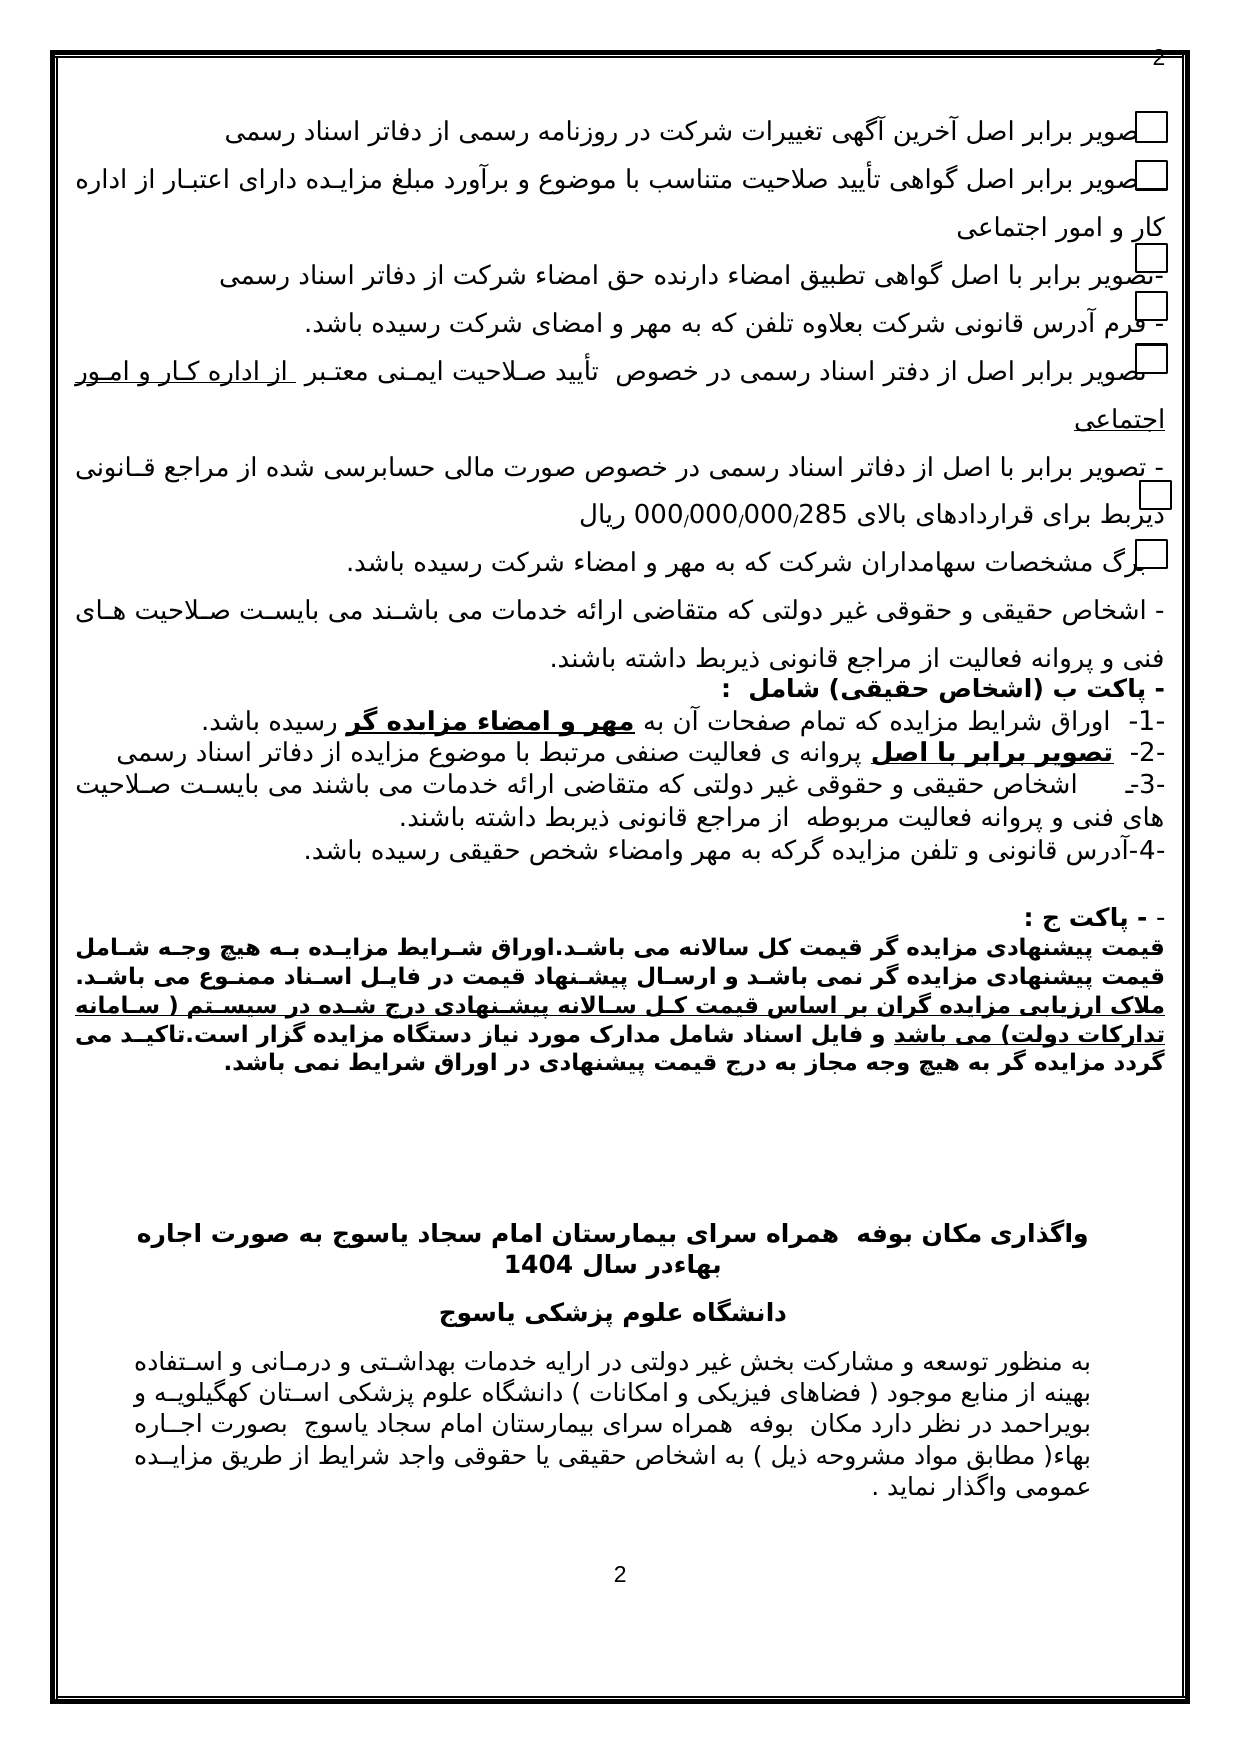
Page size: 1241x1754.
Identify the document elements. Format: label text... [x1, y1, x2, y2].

text - - پاکت ج : [75, 902, 1165, 932]
text -3- اشخاص حقیقی و حقوقی غیر دولتی که متقاضی ارائه خدمات می باشند می بایست صلاحیت های فنی و پروانه فعالیت مربوطه از مراجع قانونی ذیربط داشته باشند. [75, 769, 1165, 832]
text -2- تصویر برابر با اصل پروانه ی فعالیت صنفی مرتبط با موضوع مزایده از دفاتر اسناد رسمی [75, 737, 1165, 767]
text دانشگاه علوم پزشکی یاسوج [134, 1298, 1091, 1328]
text - تصویر برابر اصل گواهی تأیید صلاحیت متناسب با موضوع و برآورد مبلغ مزایده دارای اعتبار از اداره کار و امور اجتماعی [75, 147, 1165, 242]
text به منظور توسعه و مشارکت بخش غیر دولتی در ارایه خدمات بهداشتی و درمانی و استفاده بهینه از منابع موجود ( فضاهای فیزیکی و امکانات ) دانشگاه علوم پزشکی استان کهگیلویه و بویراحمد در نظر دارد مکان بوفه همراه سرای بیمارستان امام سجاد یاسوج بصورت اجاره بهاء( مطابق مواد مشروحه ذیل ) به اشخاص حقیقی یا حقوقی واجد شرایط از طریق مزایده عمومی واگذار نماید . [134, 1347, 1091, 1502]
text - تصویر برابر اصل آخرین آگهی تغییرات شرکت در روزنامه رسمی از دفاتر اسناد رسمی [75, 99, 1165, 147]
text - پاکت ب (اشخاص حقیقی) شامل : [75, 674, 1165, 703]
text - برگ مشخصات سهامداران شرکت که به مهر و امضاء شرکت رسیده باشد. [75, 530, 1165, 578]
text واگذاری مکان بوفه همراه سرای بیمارستان امام سجاد یاسوج به صورت اجاره بهاءدر سال 1404 [134, 1219, 1091, 1279]
text قیمت پیشنهادی مزایده گر قیمت کل سالانه می باشد.اوراق شرایط مزایده به هیچ وجه شامل قیمت پیشنهادی مزایده گر نمی باشد و ارسال پیشنهاد قیمت در فایل اسناد ممنوع می باشد. ملاک ارزیابی مزایده گران بر اساس قیمت کل سالانه پیشنهادی درج شده در سیستم ( سامانه تدارکات دولت) می باشد و فایل اسناد شامل مدارک مورد نیاز دستگاه مزایده گزار است.تاکید می گردد مزایده گر به هیچ وجه مجاز به درج قیمت پیشنهادی در اوراق شرایط نمی باشد. [75, 1016, 1165, 1076]
text -1- اوراق شرایط مزایده که تمام صفحات آن به مهر و امضاء مزایده گر رسیده باشد. [134, 705, 1165, 737]
text -تصویر برابر با اصل گواهی تطبیق امضاء دارنده حق امضاء شرکت از دفاتر اسناد رسمی [75, 242, 1165, 290]
text قیمت پیشنهادی مزایده گر قیمت کل سالانه می باشد.اوراق شرایط مزایده به هیچ وجه شامل قیمت پیشنهادی مزایده گر نمی باشد و ارسال پیشنهاد قیمت در فایل اسناد ممنوع می باشد. ملاک ارزیابی مزایده گران بر اساس قیمت کل سالانه پیشنهادی درج شده در سیستم ( سامانه تدارکات دولت) می باشد و فایل اسناد شامل مدارک مورد نیاز دستگاه مزایده گزار است.تاکید می گردد مزایده گر به هیچ وجه مجاز به درج قیمت پیشنهادی در اوراق شرایط نمی باشد. [75, 934, 1165, 1015]
text - اشخاص حقیقی و حقوقی غیر دولتی که متقاضی ارائه خدمات می باشند می بایست صلاحیت های فنی و پروانه فعالیت از مراجع قانونی ذیربط داشته باشند. [75, 578, 1165, 674]
text - تصویر برابر اصل از دفتر اسناد رسمی در خصوص تأیید صلاحیت ایمنی معتبر از اداره کار و امور اجتماعی [75, 338, 1165, 434]
text - فرم آدرس قانونی شرکت بعلاوه تلفن که به مهر و امضای شرکت رسیده باشد. [75, 290, 1165, 338]
text -4-آدرس قانونی و تلفن مزایده گرکه به مهر وامضاء شخص حقیقی رسیده باشد. [75, 835, 1165, 865]
text - تصویر برابر با اصل از دفاتر اسناد رسمی در خصوص صورت مالی حسابرسی شده از مراجع قانونی ذیربط برای قراردادهای بالای 000/000/000/285 ریال [75, 434, 1165, 530]
